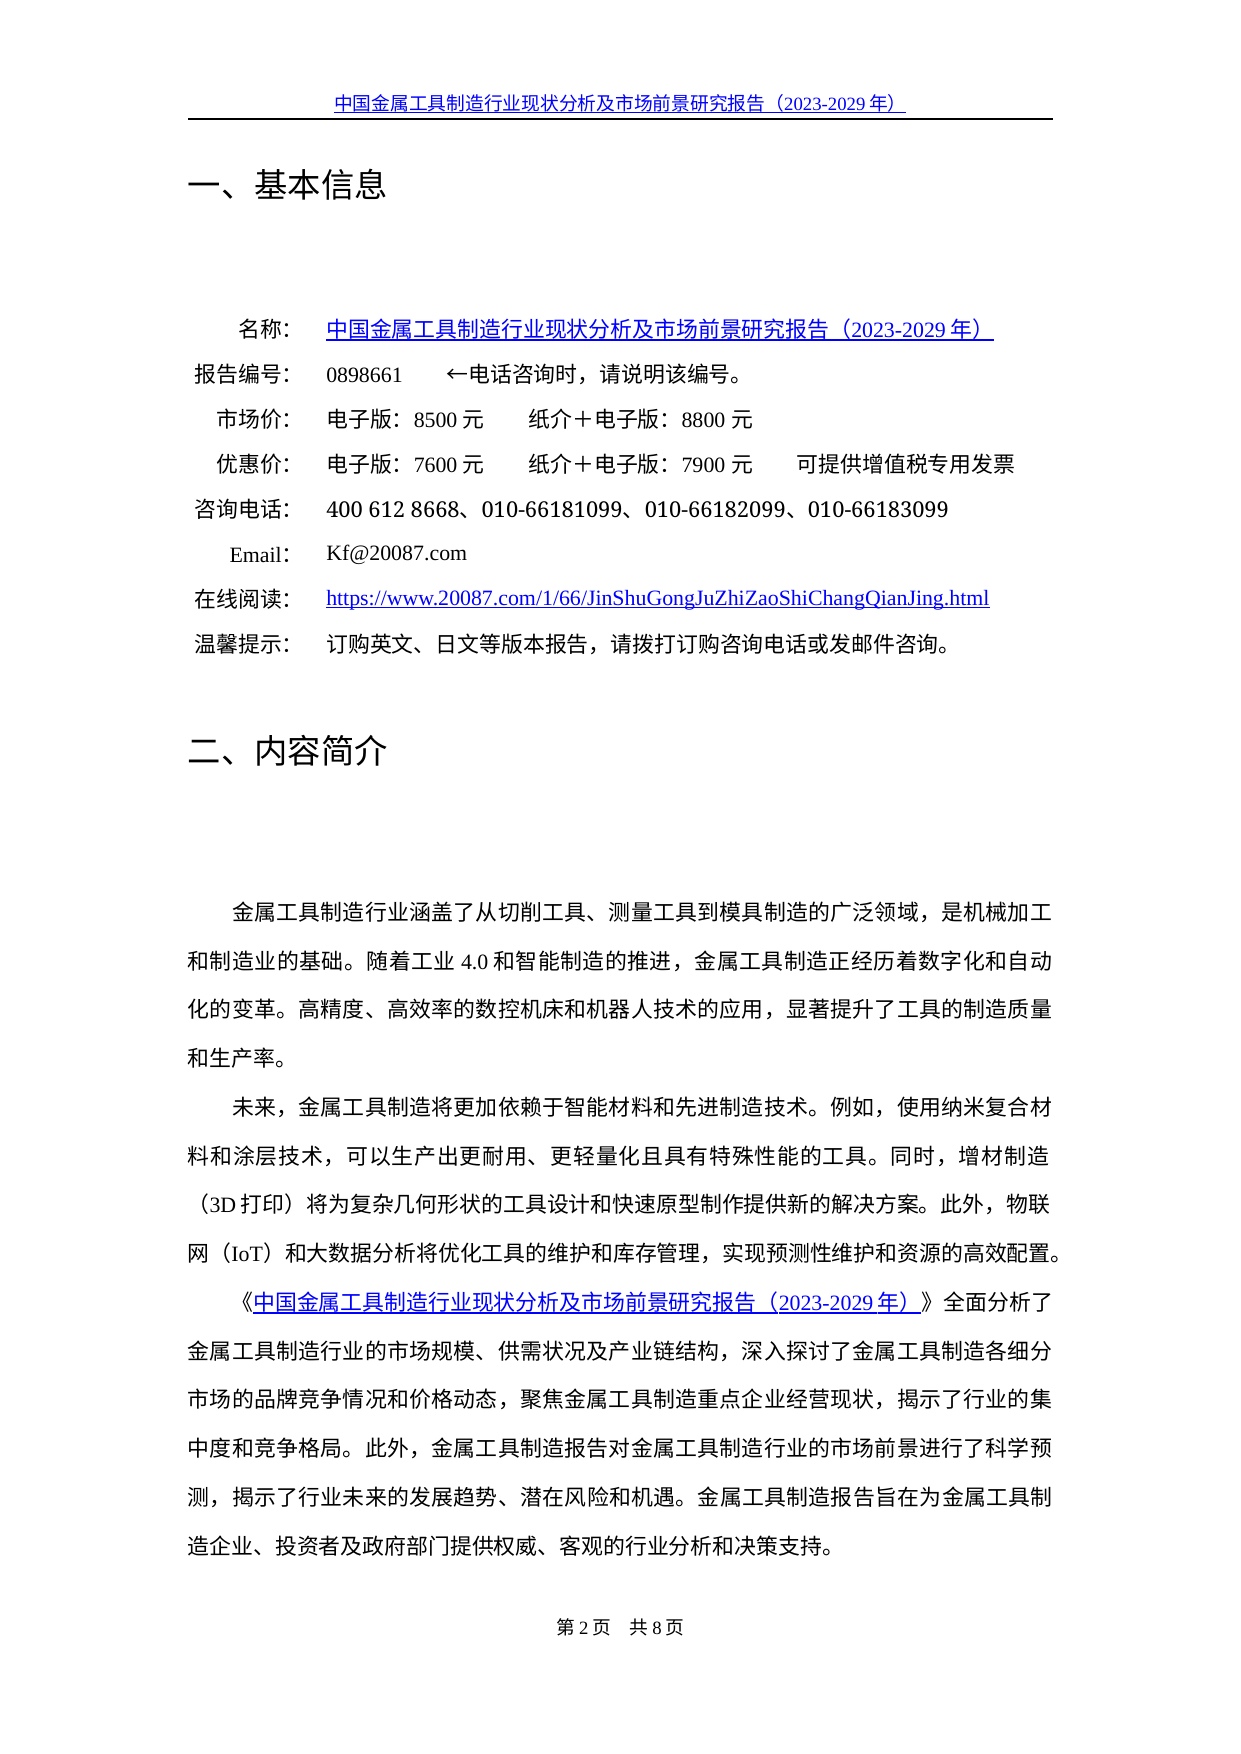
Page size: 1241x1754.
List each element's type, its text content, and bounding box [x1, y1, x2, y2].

table_cell 400 612 8668、010-66181099、010-66182099、010-66183099 [315, 492, 1073, 537]
table_cell 报告编号： [167, 357, 315, 402]
table_cell [315, 582, 1073, 627]
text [187, 894, 1053, 1561]
table_cell 咨询电话： [167, 492, 315, 537]
table_cell 0898661 ←电话咨询时，请说明该编号。 [315, 357, 1073, 402]
table_header 中国金属工具制造行业现状分析及市场前景研究报告（2023-2029年） [315, 312, 1073, 357]
title 一、基本信息 [187, 150, 1053, 215]
table_cell 电子版：7600 元 纸介＋电子版：7900 元 可提供增值税专用发票 [315, 447, 1073, 492]
table_cell 电子版：8500 元 纸介＋电子版：8800 元 [315, 402, 1073, 447]
table_cell 市场价： [167, 402, 315, 447]
table_cell Email： [167, 537, 315, 582]
table_header 名称： [167, 312, 315, 357]
table_cell 在线阅读： [167, 582, 315, 627]
table_cell Kf@20087.com [315, 537, 1073, 582]
title 二、内容简介 [187, 717, 1053, 782]
table_cell 优惠价： [167, 447, 315, 492]
table_cell 订购英文、日文等版本报告，请拨打订购咨询电话或发邮件咨询。 [315, 627, 1073, 672]
table_cell 温馨提示： [167, 627, 315, 672]
